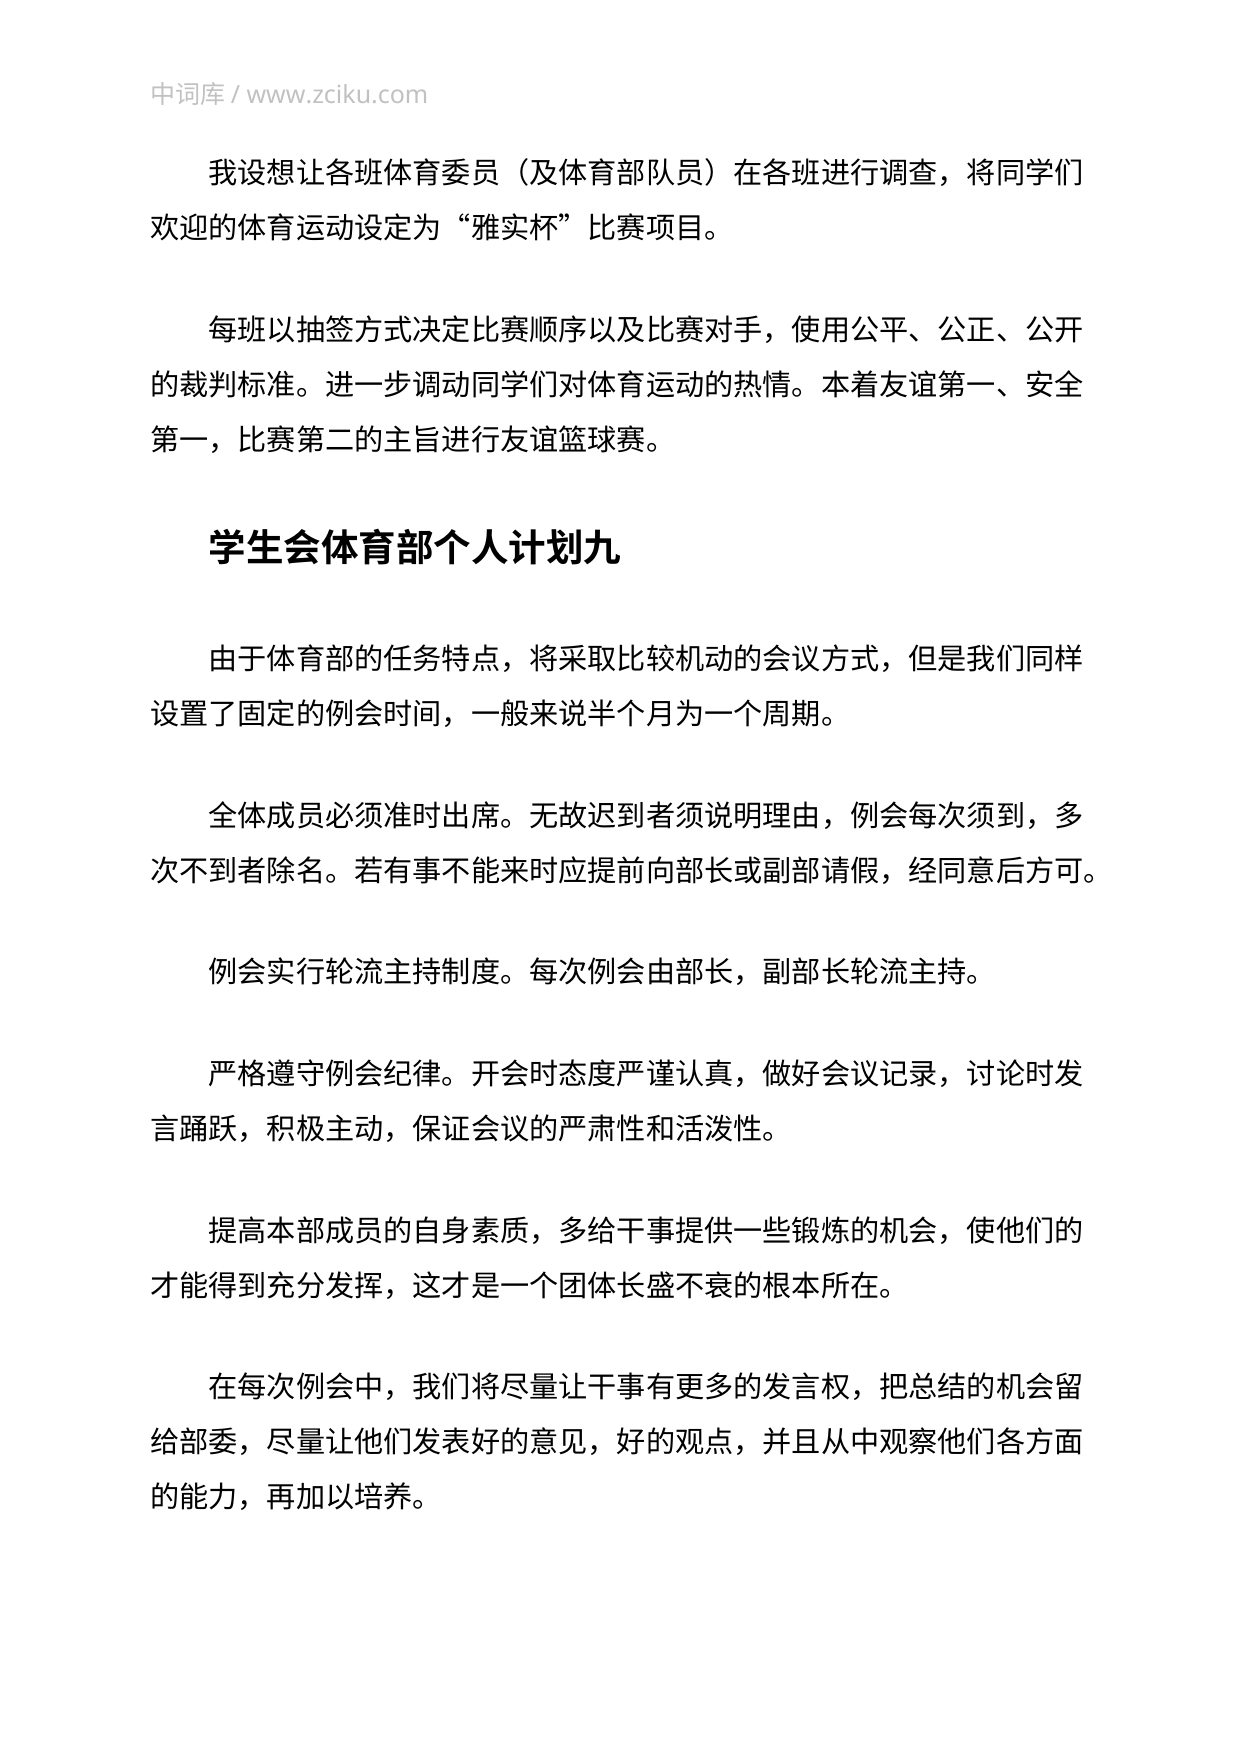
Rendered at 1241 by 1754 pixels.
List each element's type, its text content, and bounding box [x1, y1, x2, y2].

text 提高本部成员的自身素质，多给干事提供一些锻炼的机会，使他们的才能得到充分发挥，这才是一个团体长盛不衰的根本所在。 [150, 1207, 1090, 1304]
text 每班以抽签方式决定比赛顺序以及比赛对手，使用公平、公正、公开的裁判标准。进一步调动同学们对体育运动的热情。本着友谊第一、安全第一，比赛第二的主旨进行友谊篮球赛。 [150, 307, 1090, 459]
text 由于体育部的任务特点，将采取比较机动的会议方式，但是我们同样设置了固定的例会时间，一般来说半个月为一个周期。 [150, 636, 1090, 733]
text 我设想让各班体育委员（及体育部队员）在各班进行调查，将同学们欢迎的体育运动设定为“雅实杯”比赛项目。 [150, 150, 1090, 247]
text 全体成员必须准时出席。无故迟到者须说明理由，例会每次须到，多次不到者除名。若有事不能来时应提前向部长或副部请假，经同意后方可。 [150, 792, 1090, 889]
text 例会实行轮流主持制度。每次例会由部长，副部长轮流主持。 [150, 949, 1090, 991]
text 严格遵守例会纪律。开会时态度严谨认真，做好会议记录，讨论时发言踊跃，积极主动，保证会议的严肃性和活泼性。 [150, 1051, 1090, 1148]
text 在每次例会中，我们将尽量让干事有更多的发言权，把总结的机会留给部委，尽量让他们发表好的意见，好的观点，并且从中观察他们各方面的能力，再加以培养。 [150, 1364, 1090, 1516]
text 学生会体育部个人计划九 [150, 518, 1090, 572]
